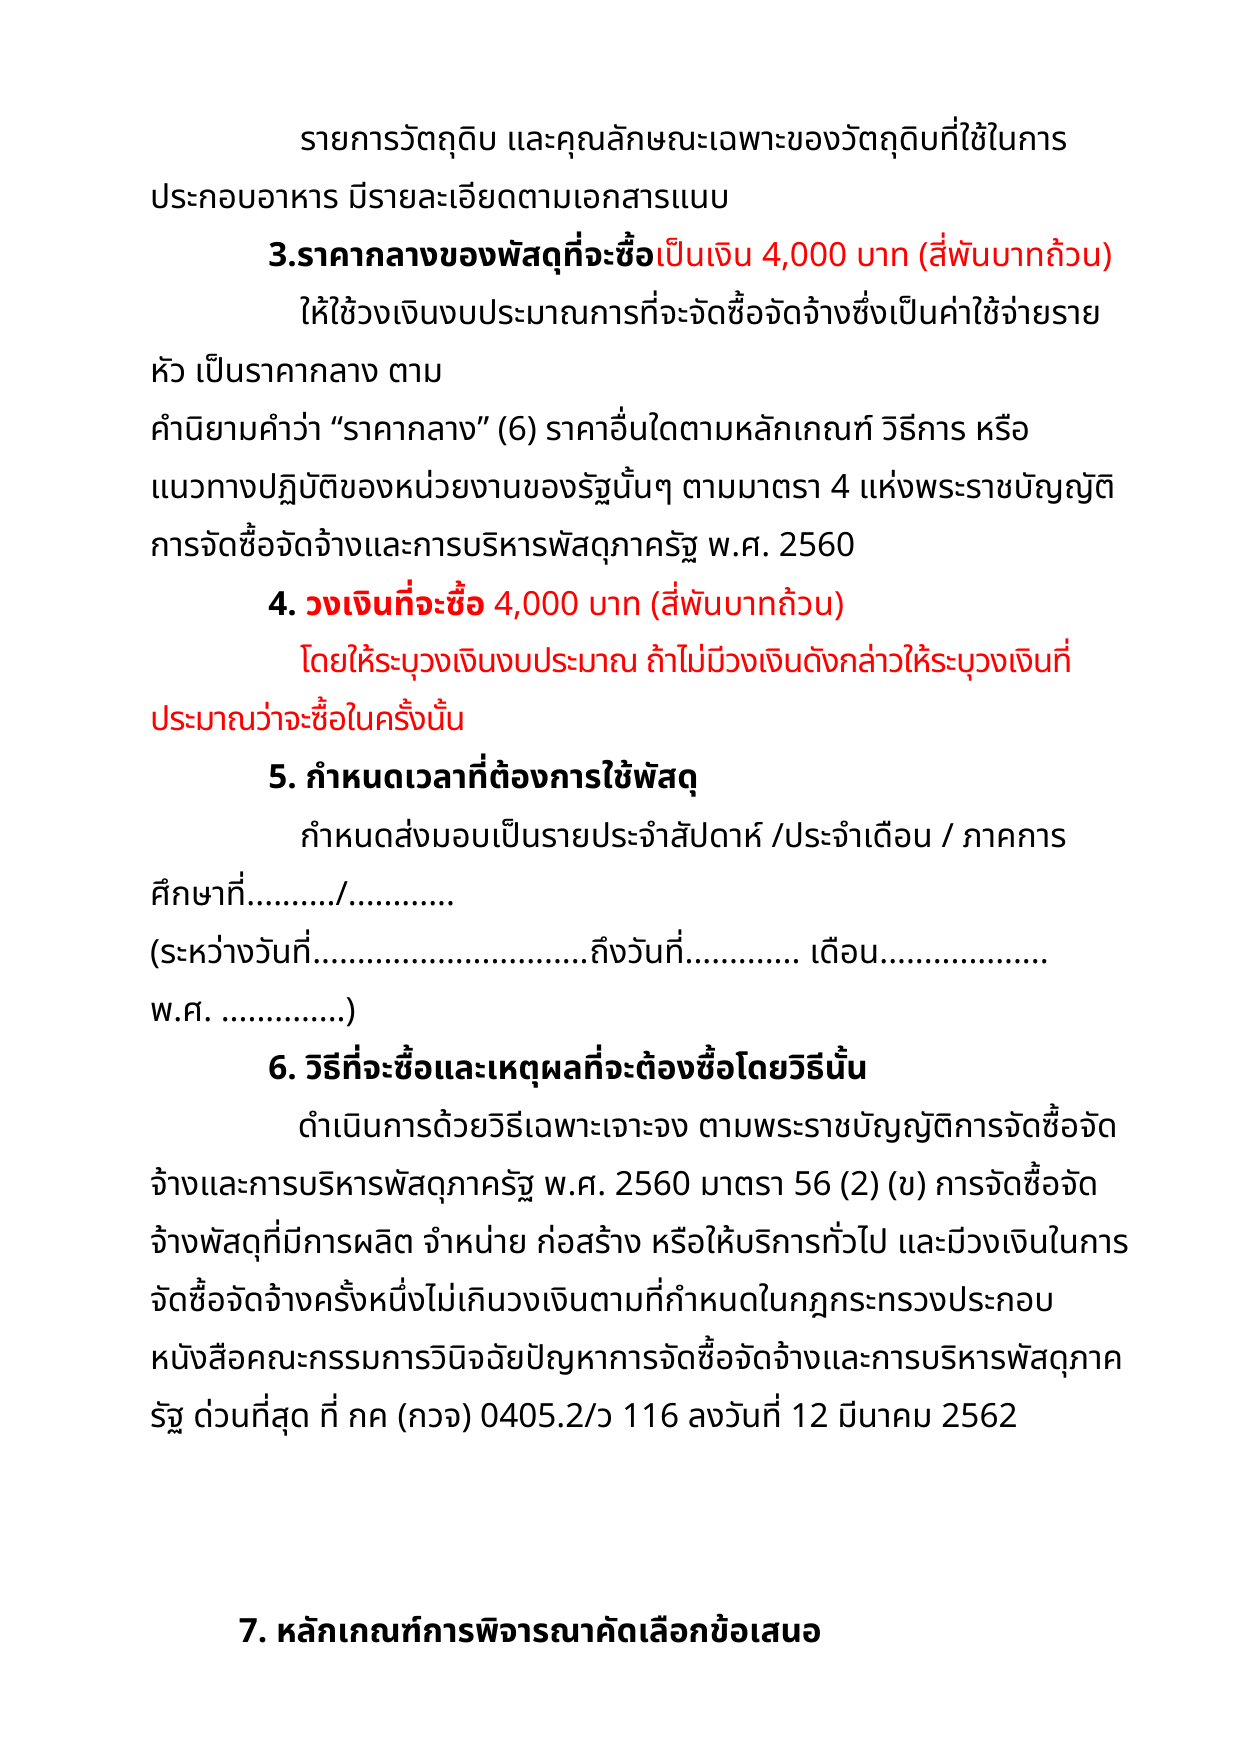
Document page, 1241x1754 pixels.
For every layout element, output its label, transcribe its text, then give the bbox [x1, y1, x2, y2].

text รายการวัตถุดิบ และคุณลักษณะเฉพาะของวัตถุดิบที่ใช้ในการประกอบอาหาร มีรายละเอียดตามเอกสารแนบ [150, 115, 1137, 223]
text 7. หลักเกณฑ์การพิจารณาคัดเลือกข้อเสนอ [150, 1607, 1137, 1657]
text โดยให้ระบุวงเงินงบประมาณ ถ้าไม่มีวงเงินดังกล่าวให้ระบุวงเงินที่ประมาณว่าจะซื้อในครั้งนั้น [150, 637, 1137, 746]
text 5. กำหนดเวลาที่ต้องการใช้พัสดุ [150, 753, 1137, 804]
text ให้ใช้วงเงินงบประมาณการที่จะจัดซื้อจัดจ้างซึ่งเป็นค่าใช้จ่ายรายหัว เป็นราคากลาง ตาม คำนิยามคำว่า “ราคากลาง” (6) ราคาอื่นใดตามหลักเกณฑ์ วิธีการ หรือแนวทางปฏิบัติของหน่วยงานของรัฐนั้นๆ ตามมาตรา 4 แห่งพระราชบัญญัติการจัดซื้อจัดจ้างและการบริหารพัสดุภาครัฐ พ.ศ. 2560 [150, 289, 1137, 572]
text 6. วิธีที่จะซื้อและเหตุผลที่จะต้องซื้อโดยวิธีนั้น [150, 1044, 1137, 1094]
text กำหนดส่งมอบเป็นรายประจำสัปดาห์ /ประจำเดือน / ภาคการศึกษาที่........../............ [150, 811, 1137, 920]
text 4. วงเงินที่จะซื้อ 4,000 บาท (สี่พันบาทถ้วน) [150, 579, 1137, 630]
text ดำเนินการด้วยวิธีเฉพาะเจาะจง ตามพระราชบัญญัติการจัดซื้อจัดจ้างและการบริหารพัสดุภาครัฐ พ.ศ. 2560 มาตรา 56 (2) (ข) การจัดซื้อจัดจ้างพัสดุที่มีการผลิต จำหน่าย ก่อสร้าง หรือให้บริการทั่วไป และมีวงเงินในการจัดซื้อจัดจ้างครั้งหนึ่งไม่เกินวงเงินตามที่กำหนดในกฎกระทรวงประกอบหนังสือคณะกรรมการวินิจฉัยปัญหาการจัดซื้อจัดจ้างและการบริหารพัสดุภาครัฐ ด่วนที่สุด ที่ กค (กวจ) 0405.2/ว 116 ลงวันที่ 12 มีนาคม 2562 [150, 1102, 1137, 1442]
text (ระหว่างวันที่...............................ถึงวันที่............. เดือน................... พ.ศ. ..............) [150, 928, 1137, 1036]
text 3.ราคากลางของพัสดุที่จะซื้อเป็นเงิน 4,000 บาท (สี่พันบาทถ้วน) [150, 231, 1137, 282]
